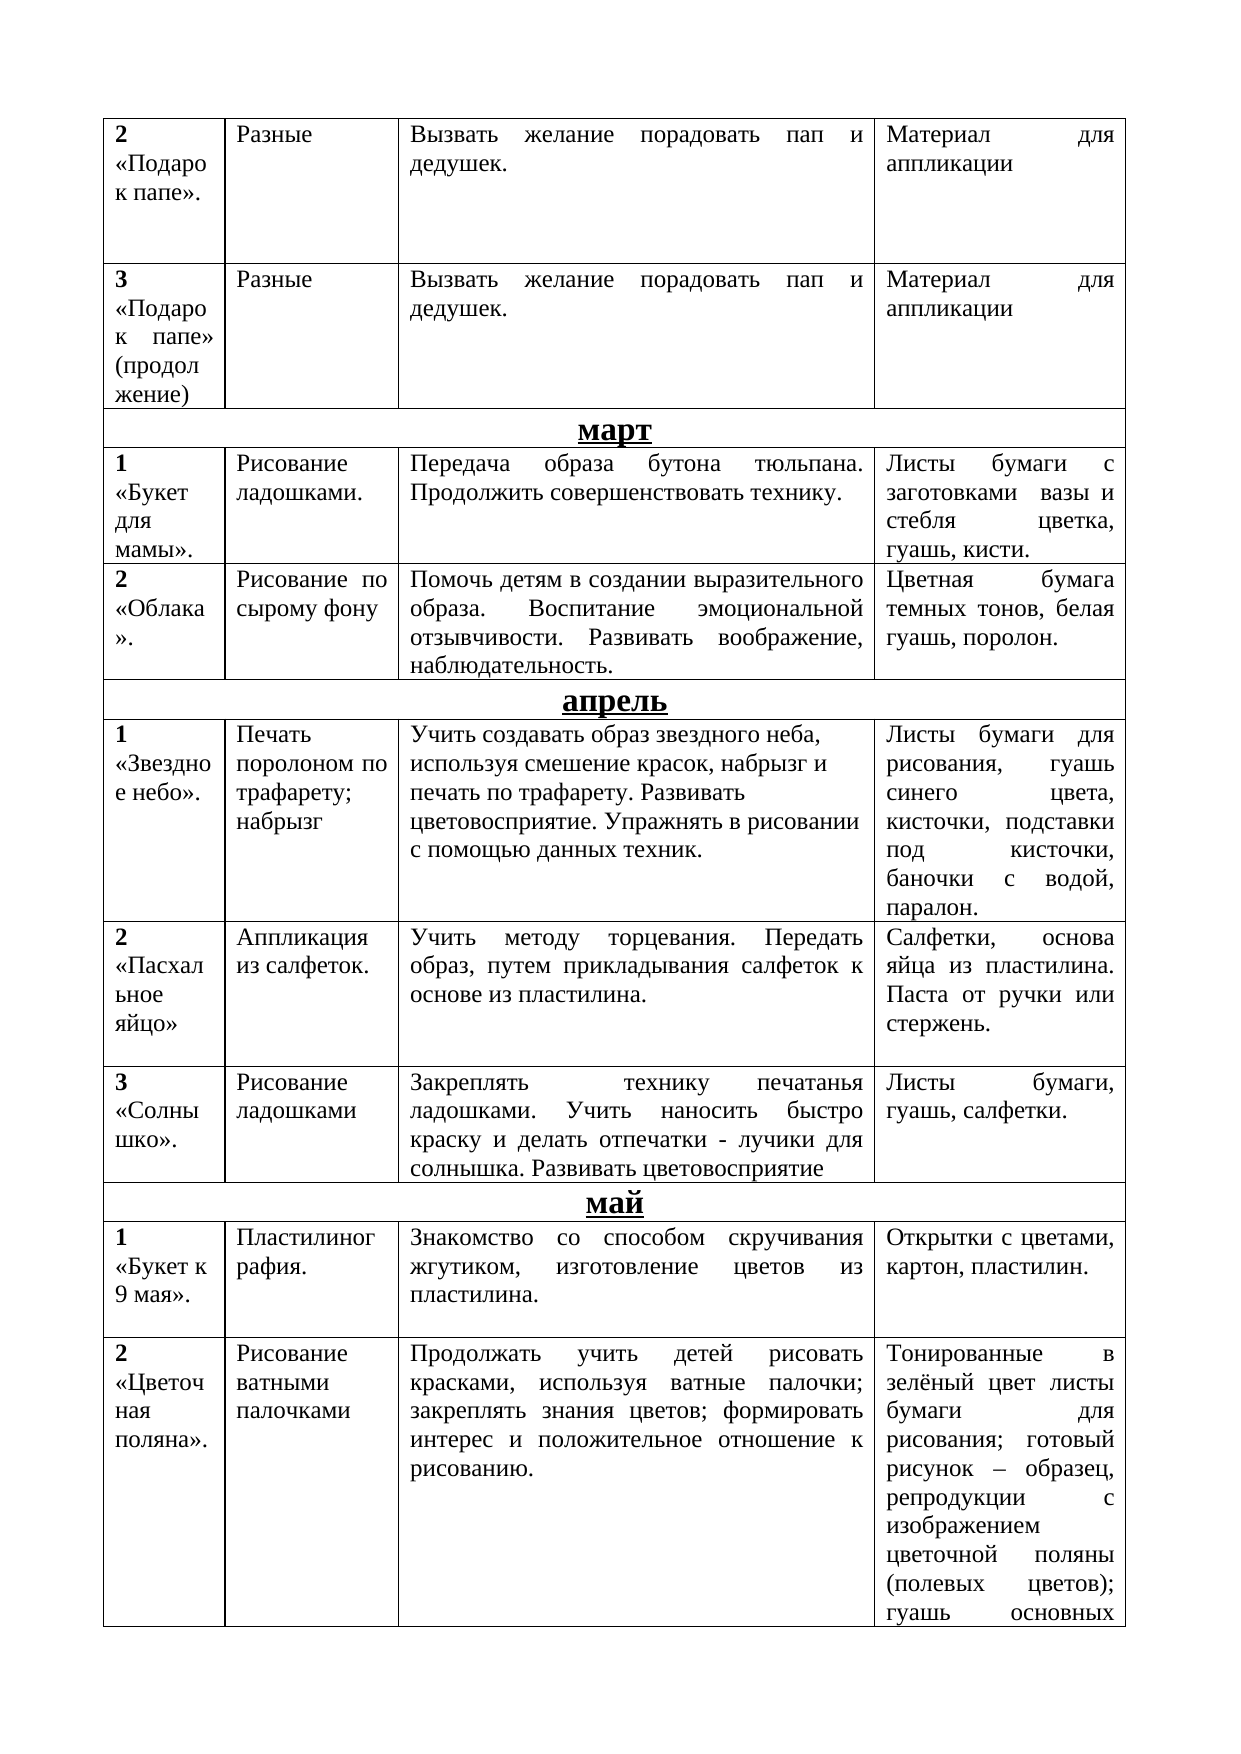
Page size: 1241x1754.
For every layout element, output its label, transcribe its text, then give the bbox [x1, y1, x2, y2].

table_cell Открытки с цветами, картон, пластилин. [875, 1338, 1125, 1453]
table_cell Пластилинография. [226, 1338, 398, 1453]
table_cell Разные [226, 235, 398, 379]
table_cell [399, 119, 874, 234]
table_cell 2 «Пасхальное яйцо» [104, 1038, 224, 1182]
table_cell Листы бумаги, гуашь, салфетки. [875, 1183, 1125, 1298]
table_cell Рисование ладошками [226, 1183, 398, 1298]
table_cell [399, 1454, 874, 1627]
table_cell Материал для аппликации [875, 235, 1125, 379]
table_cell 1 «Букет к 9 мая». [104, 1338, 224, 1453]
table_cell Салфетки, основа яйца из пластилина. Паста от ручки или стержень. [875, 1038, 1125, 1182]
table_cell Разные [226, 380, 398, 524]
table_cell 3 «Солнышко». [104, 1183, 224, 1298]
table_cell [875, 1454, 1125, 1627]
table_cell Рисование ладошками. [226, 564, 398, 679]
table_cell апрель [104, 796, 1125, 834]
table_cell Закреплять технику печатанья ладошками. Учить наносить быстро краску и делать отпечатки - лучики для солнышка. Развивать цветовосприятие [399, 1183, 874, 1298]
table_cell 1 «Букет для мамы». [104, 564, 224, 679]
table_cell Листы бумаги с заготовками вазы и стебля цветка, гуашь, кисти. [875, 564, 1125, 679]
table_cell Печать поролоном по трафарету; набрызг [226, 836, 398, 1037]
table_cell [875, 119, 1125, 234]
table_cell Учить создавать образ звездного неба, используя смешение красок, набрызг и печать по трафарету. Развивать цветовосприятие. Упражнять в рисовании с помощью данных техник. [399, 836, 874, 1037]
table_cell Вызвать желание порадовать пап и дедушек. [399, 380, 874, 524]
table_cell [226, 1454, 398, 1627]
table_cell 2 «Подарок папе». [104, 235, 224, 379]
table_cell Материал для аппликации [875, 380, 1125, 524]
table_cell март [104, 525, 1125, 563]
table_cell Цветная бумага темных тонов, белая гуашь, поролон. [875, 680, 1125, 795]
table_cell Вызвать желание порадовать пап и дедушек. [399, 235, 874, 379]
table_cell Листы бумаги для рисования, гуашь синего цвета, кисточки, подставки под кисточки, баночки с водой, паралон. [875, 836, 1125, 1037]
table_cell 1 «Звездное небо». [104, 836, 224, 1037]
table_cell 2 «Облака». [104, 680, 224, 795]
table_cell Передача образа бутона тюльпана. Продолжить совершенствовать технику. [399, 564, 874, 679]
table_cell Аппликация из салфеток. [226, 1038, 398, 1182]
table_cell май [104, 1299, 1125, 1337]
table_cell Помочь детям в создании выразительного образа. Воспитание эмоциональной отзывчивости. Развивать воображение, наблюдательность. [399, 680, 874, 795]
table_cell Учить методу торцевания. Передать образ, путем прикладывания салфеток к основе из пластилина. [399, 1038, 874, 1182]
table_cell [104, 1454, 224, 1627]
table_cell Рисование по сырому фону [226, 680, 398, 795]
table_cell Кляксография. [226, 119, 398, 234]
table_cell 1 «Зимний пейзаж». [104, 119, 224, 234]
table_cell Знакомство со способом скручивания жгутиком, изготовление цветов из пластилина. [399, 1338, 874, 1453]
table_cell 3 «Подарок папе» (продолжение) [104, 380, 224, 524]
